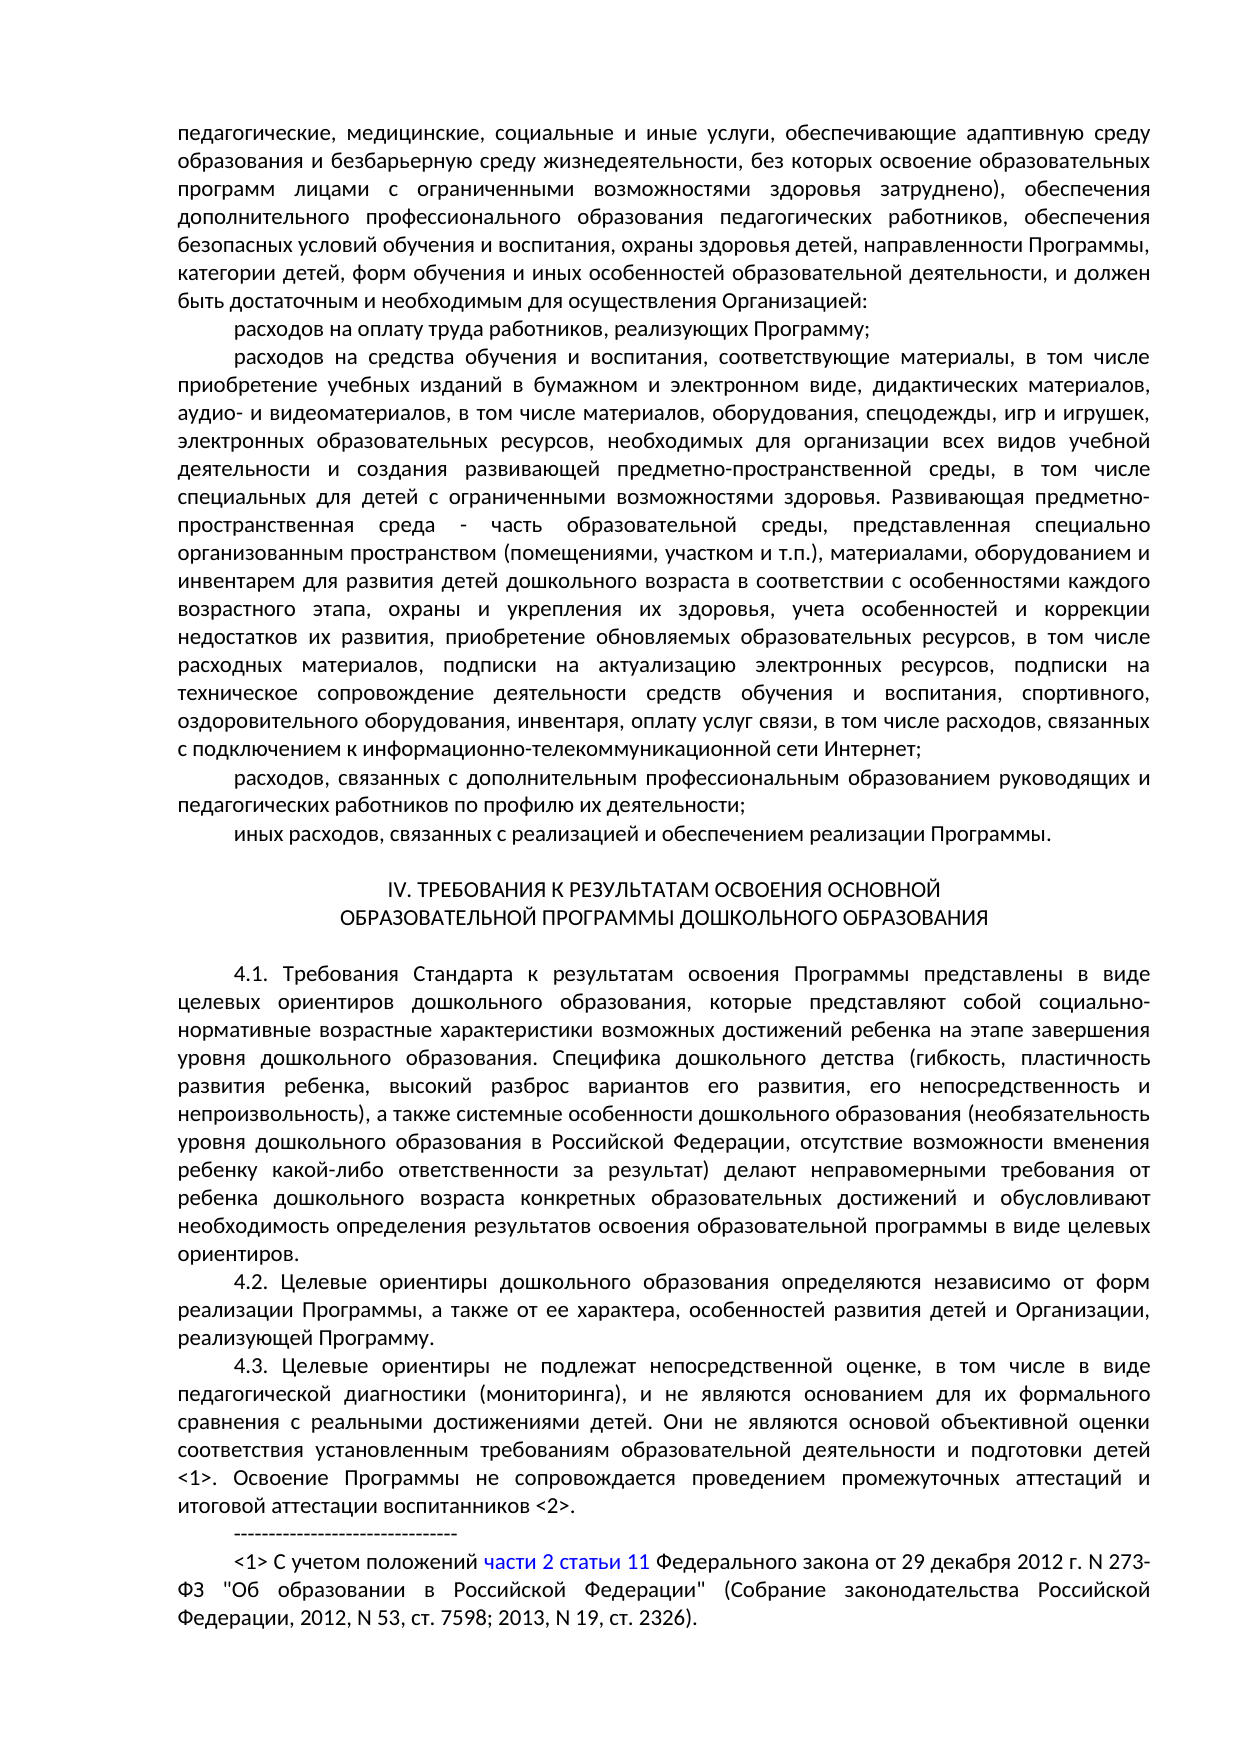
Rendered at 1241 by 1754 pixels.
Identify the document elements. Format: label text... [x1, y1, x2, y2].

text 4.2. Целевые ориентиры дошкольного образования определяются независимо от форм реализации Программы, а также от ее характера, особенностей развития детей и Организации, реализующей Программу. [177, 1267, 1152, 1351]
text -------------------------------- [177, 1519, 1152, 1547]
text <1> С учетом положений части 2 статьи 11 Федерального закона от 29 декабря 2012 г. N 273-ФЗ "Об образовании в Российской Федерации" (Собрание законодательства Российской Федерации, 2012, N 53, ст. 7598; 2013, N 19, ст. 2326). [177, 1547, 1152, 1631]
text расходов на средства обучения и воспитания, соответствующие материалы, в том числе приобретение учебных изданий в бумажном и электронном виде, дидактических материалов, аудио- и видеоматериалов, в том числе материалов, оборудования, спецодежды, игр и игрушек, электронных образовательных ресурсов, необходимых для организации всех видов учебной деятельности и создания развивающей предметно-пространственной среды, в том числе специальных для детей с ограниченными возможностями здоровья. Развивающая предметно-пространственная среда - часть образовательной среды, представленная специально организованным пространством (помещениями, участком и т.п.), материалами, оборудованием и инвентарем для развития детей дошкольного возраста в соответствии с особенностями каждого возрастного этапа, охраны и укрепления их здоровья, учета особенностей и коррекции недостатков их развития, приобретение обновляемых образовательных ресурсов, в том числе расходных материалов, подписки на актуализацию электронных ресурсов, подписки на техническое сопровождение деятельности средств обучения и воспитания, спортивного, оздоровительного оборудования, инвентаря, оплату услуг связи, в том числе расходов, связанных с подключением к информационно-телекоммуникационной сети Интернет; [177, 342, 1152, 763]
text 4.3. Целевые ориентиры не подлежат непосредственной оценке, в том числе в виде педагогической диагностики (мониторинга), и не являются основанием для их формального сравнения с реальными достижениями детей. Они не являются основой объективной оценки соответствия установленным требованиям образовательной деятельности и подготовки детей <1>. Освоение Программы не сопровождается проведением промежуточных аттестаций и итоговой аттестации воспитанников <2>. [177, 1351, 1152, 1519]
text 4.1. Требования Стандарта к результатам освоения Программы представлены в виде целевых ориентиров дошкольного образования, которые представляют собой социально-нормативные возрастные характеристики возможных достижений ребенка на этапе завершения уровня дошкольного образования. Специфика дошкольного детства (гибкость, пластичность развития ребенка, высокий разброс вариантов его развития, его непосредственность и непроизвольность), а также системные особенности дошкольного образования (необязательность уровня дошкольного образования в Российской Федерации, отсутствие возможности вменения ребенку какой-либо ответственности за результат) делают неправомерными требования от ребенка дошкольного возраста конкретных образовательных достижений и обусловливают необходимость определения результатов освоения образовательной программы в виде целевых ориентиров. [177, 959, 1152, 1267]
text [177, 118, 1152, 314]
text расходов на оплату труда работников, реализующих Программу; [177, 314, 1152, 342]
text ОБРАЗОВАТЕЛЬНОЙ ПРОГРАММЫ ДОШКОЛЬНОГО ОБРАЗОВАНИЯ [177, 903, 1152, 931]
text расходов, связанных с дополнительным профессиональным образованием руководящих и педагогических работников по профилю их деятельности; [177, 763, 1152, 819]
text иных расходов, связанных с реализацией и обеспечением реализации Программы. [177, 819, 1152, 847]
text IV. ТРЕБОВАНИЯ К РЕЗУЛЬТАТАМ ОСВОЕНИЯ ОСНОВНОЙ [177, 875, 1152, 903]
